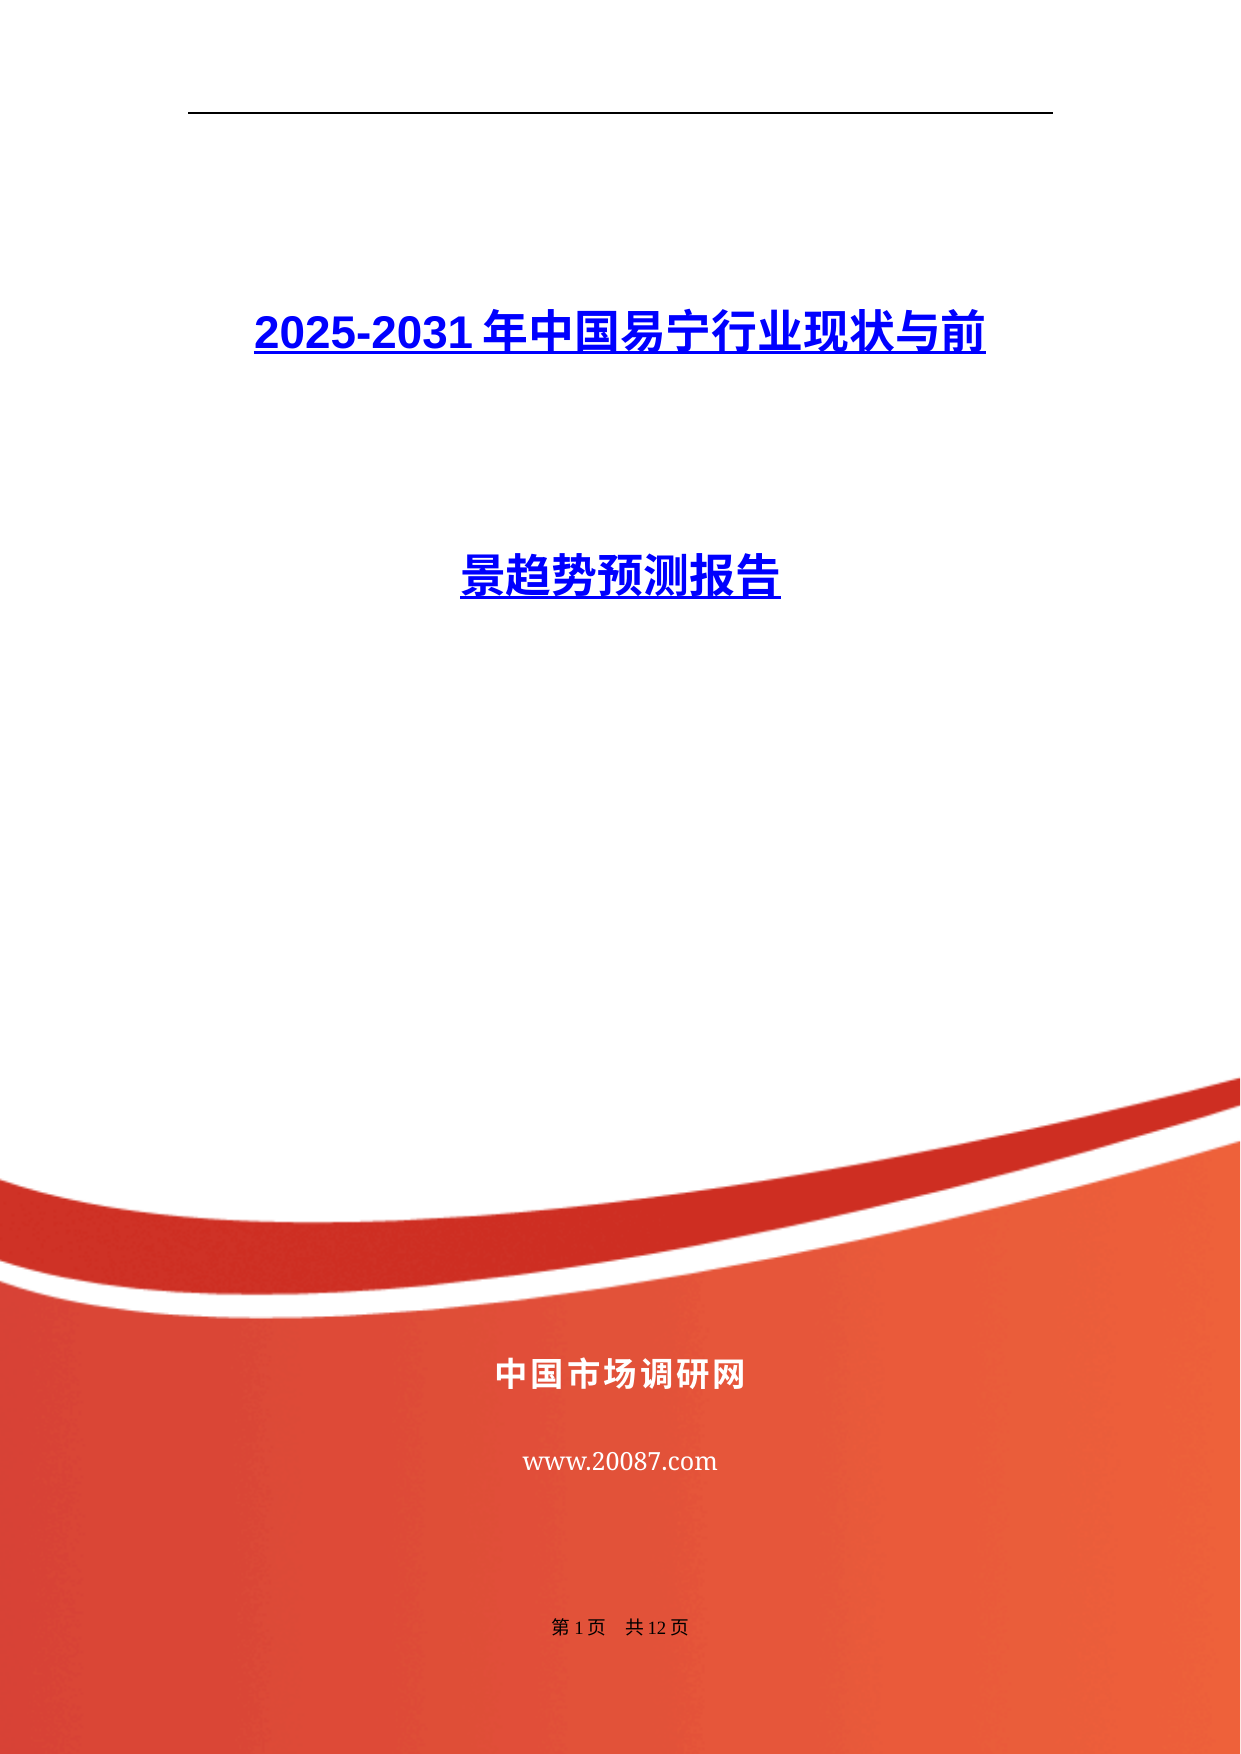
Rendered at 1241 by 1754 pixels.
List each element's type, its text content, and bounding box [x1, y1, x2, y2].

picture [0, 1006, 1241, 1754]
text www.20087.com [187, 1428, 1053, 1493]
subtitle 中国市场调研网 [187, 1339, 1053, 1404]
table_header 2025-2031年中国易宁行业现状与前景趋势预测报告 [188, 207, 1053, 773]
